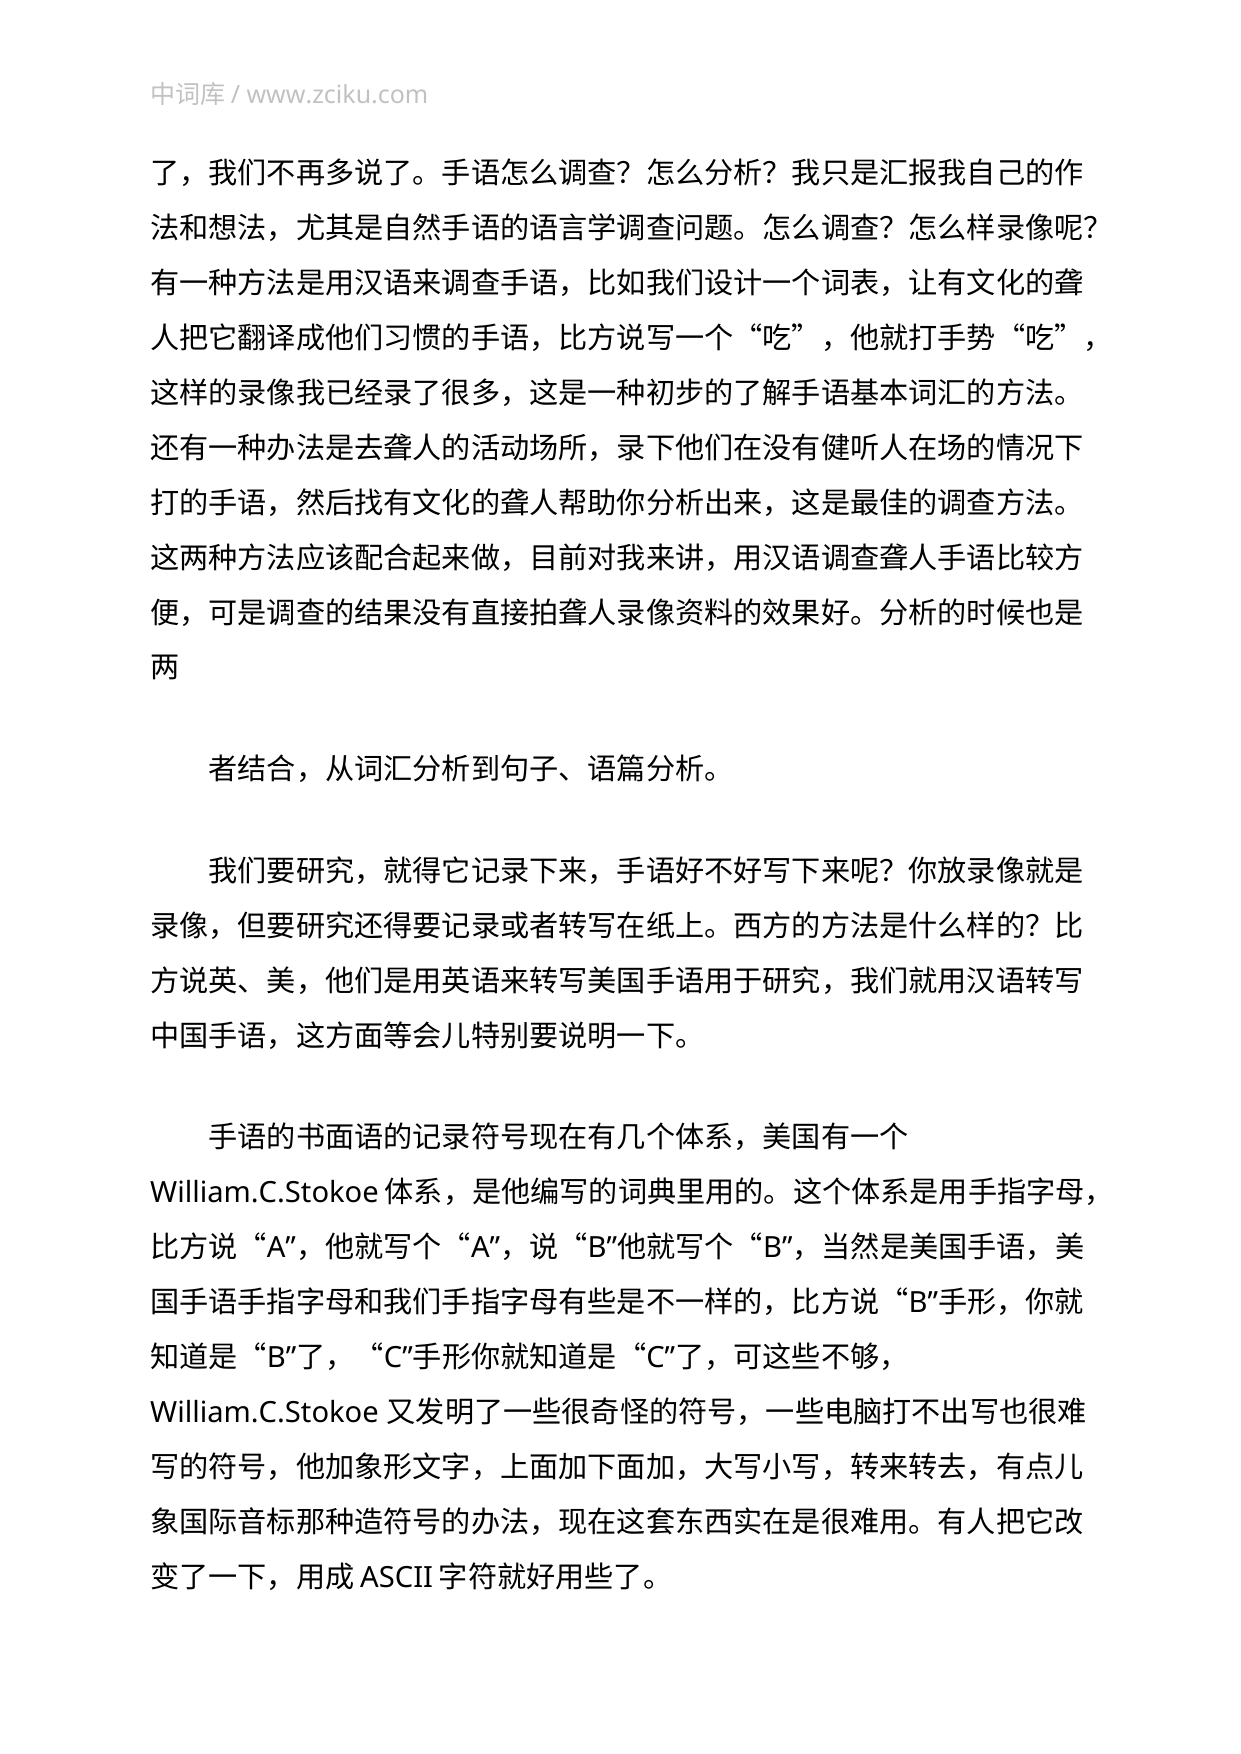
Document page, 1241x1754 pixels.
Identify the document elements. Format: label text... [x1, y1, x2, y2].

text 我们要研究，就得它记录下来，手语好不好写下来呢？你放录像就是录像，但要研究还得要记录或者转写在纸上。西方的方法是什么样的？比方说英、美，他们是用英语来转写美国手语用于研究，我们就用汉语转写中国手语，这方面等会儿特别要说明一下。 [150, 848, 1090, 1054]
text 者结合，从词汇分析到句子、语篇分析。 [150, 746, 1090, 788]
text 手语的书面语的记录符号现在有几个体系，美国有一个William.C.Stokoe体系，是他编写的词典里用的。这个体系是用手指字母，比方说“A”，他就写个“A”，说“B”他就写个“B”，当然是美国手语，美国手语手指字母和我们手指字母有些是不一样的，比方说“B”手形，你就知道是“B”了，“C”手形你就知道是“C”了，可这些不够，William.C.Stokoe 又发明了一些很奇怪的符号，一些电脑打不出写也很难写的符号，他加象形文字，上面加下面加，大写小写，转来转去，有点儿象国际音标那种造符号的办法，现在这套东西实在是很难用。有人把它改变了一下，用成ASCII字符就好用些了。 [150, 1114, 1090, 1596]
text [150, 150, 1090, 686]
